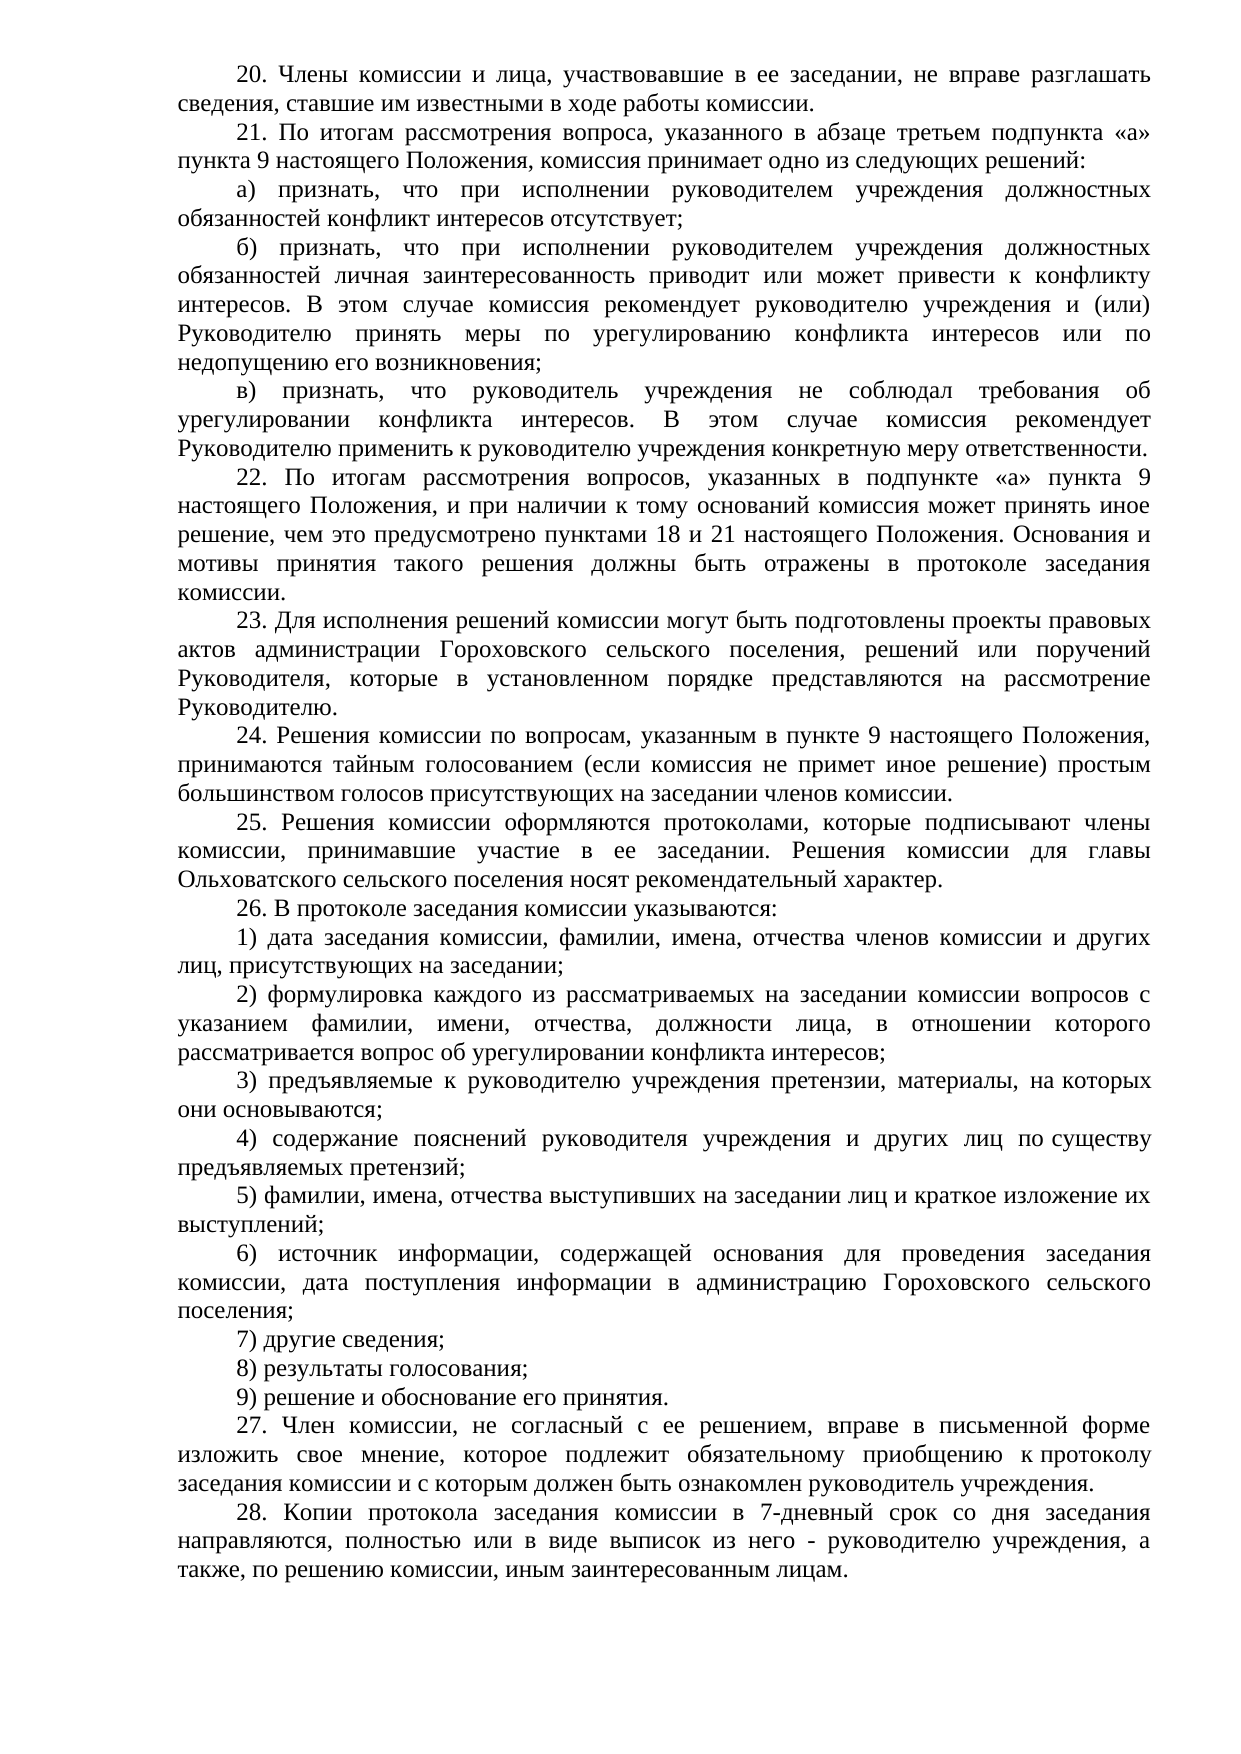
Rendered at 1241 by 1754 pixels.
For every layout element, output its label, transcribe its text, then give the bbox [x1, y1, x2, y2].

text 20. Члены комиссии и лица, участвовавшие в ее заседании, не вправе разглашать сведения, ставшие им известными в ходе работы комиссии. [177, 59, 1152, 117]
text 4) содержание пояснений руководителя учреждения и других лиц по существу предъявляемых претензий; [177, 1123, 1152, 1180]
text 27. Член комиссии, не согласный с ее решением, вправе в письменной форме изложить свое мнение, которое подлежит обязательному приобщению к протоколу заседания комиссии и с которым должен быть ознакомлен руководитель учреждения. [177, 1410, 1152, 1497]
text 2) формулировка каждого из рассматриваемых на заседании комиссии вопросов с указанием фамилии, имени, отчества, должности лица, в отношении которого рассматривается вопрос об урегулировании конфликта интересов; [177, 979, 1152, 1065]
text 7) другие сведения; [177, 1324, 1152, 1353]
text 6) источник информации, содержащей основания для проведения заседания комиссии, дата поступления информации в администрацию Гороховского сельского поселения; [177, 1238, 1152, 1324]
text 24. Решения комиссии по вопросам, указанным в пункте 9 настоящего Положения, принимаются тайным голосованием (если комиссия не примет иное решение) простым большинством голосов присутствующих на заседании членов комиссии. [177, 720, 1152, 807]
text 21. По итогам рассмотрения вопроса, указанного в абзаце третьем подпункта «а» пункта 9 настоящего Положения, комиссия принимает одно из следующих решений: [177, 117, 1152, 174]
text 28. Копии протокола заседания комиссии в 7-дневный срок со дня заседания направляются, полностью или в виде выписок из него - руководителю учреждения, а также, по решению комиссии, иным заинтересованным лицам. [177, 1497, 1152, 1583]
text а) признать, что при исполнении руководителем учреждения должностных обязанностей конфликт интересов отсутствует; [177, 174, 1152, 232]
text в) признать, что руководитель учреждения не соблюдал требования об урегулировании конфликта интересов. В этом случае комиссия рекомендует Руководителю применить к руководителю учреждения конкретную меру ответственности. [177, 375, 1152, 462]
text 5) фамилии, имена, отчества выступивших на заседании лиц и краткое изложение их выступлений; [177, 1180, 1152, 1238]
text 1) дата заседания комиссии, фамилии, имена, отчества членов комиссии и других лиц, присутствующих на заседании; [177, 922, 1152, 979]
text 22. По итогам рассмотрения вопросов, указанных в подпункте «а» пункта 9 настоящего Положения, и при наличии к тому оснований комиссия может принять иное решение, чем это предусмотрено пунктами 18 и 21 настоящего Положения. Основания и мотивы принятия такого решения должны быть отражены в протоколе заседания комиссии. [177, 462, 1152, 605]
text 9) решение и обоснование его принятия. [177, 1382, 1152, 1410]
text 8) результаты голосования; [177, 1353, 1152, 1382]
text 23. Для исполнения решений комиссии могут быть подготовлены проекты правовых актов администрации Гороховского сельского поселения, решений или поручений Руководителя, которые в установленном порядке представляются на рассмотрение Руководителю. [177, 605, 1152, 720]
text б) признать, что при исполнении руководителем учреждения должностных обязанностей личная заинтересованность приводит или может привести к конфликту интересов. В этом случае комиссия рекомендует руководителю учреждения и (или) Руководителю принять меры по урегулированию конфликта интересов или по недопущению его возникновения; [177, 232, 1152, 375]
text 26. В протоколе заседания комиссии указываются: [177, 893, 1152, 922]
text 3) предъявляемые к руководителю учреждения претензии, материалы, на которых они основываются; [177, 1065, 1152, 1123]
text 25. Решения комиссии оформляются протоколами, которые подписывают члены комиссии, принимавшие участие в ее заседании. Решения комиссии для главы Ольховатского сельского поселения носят рекомендательный характер. [177, 807, 1152, 893]
